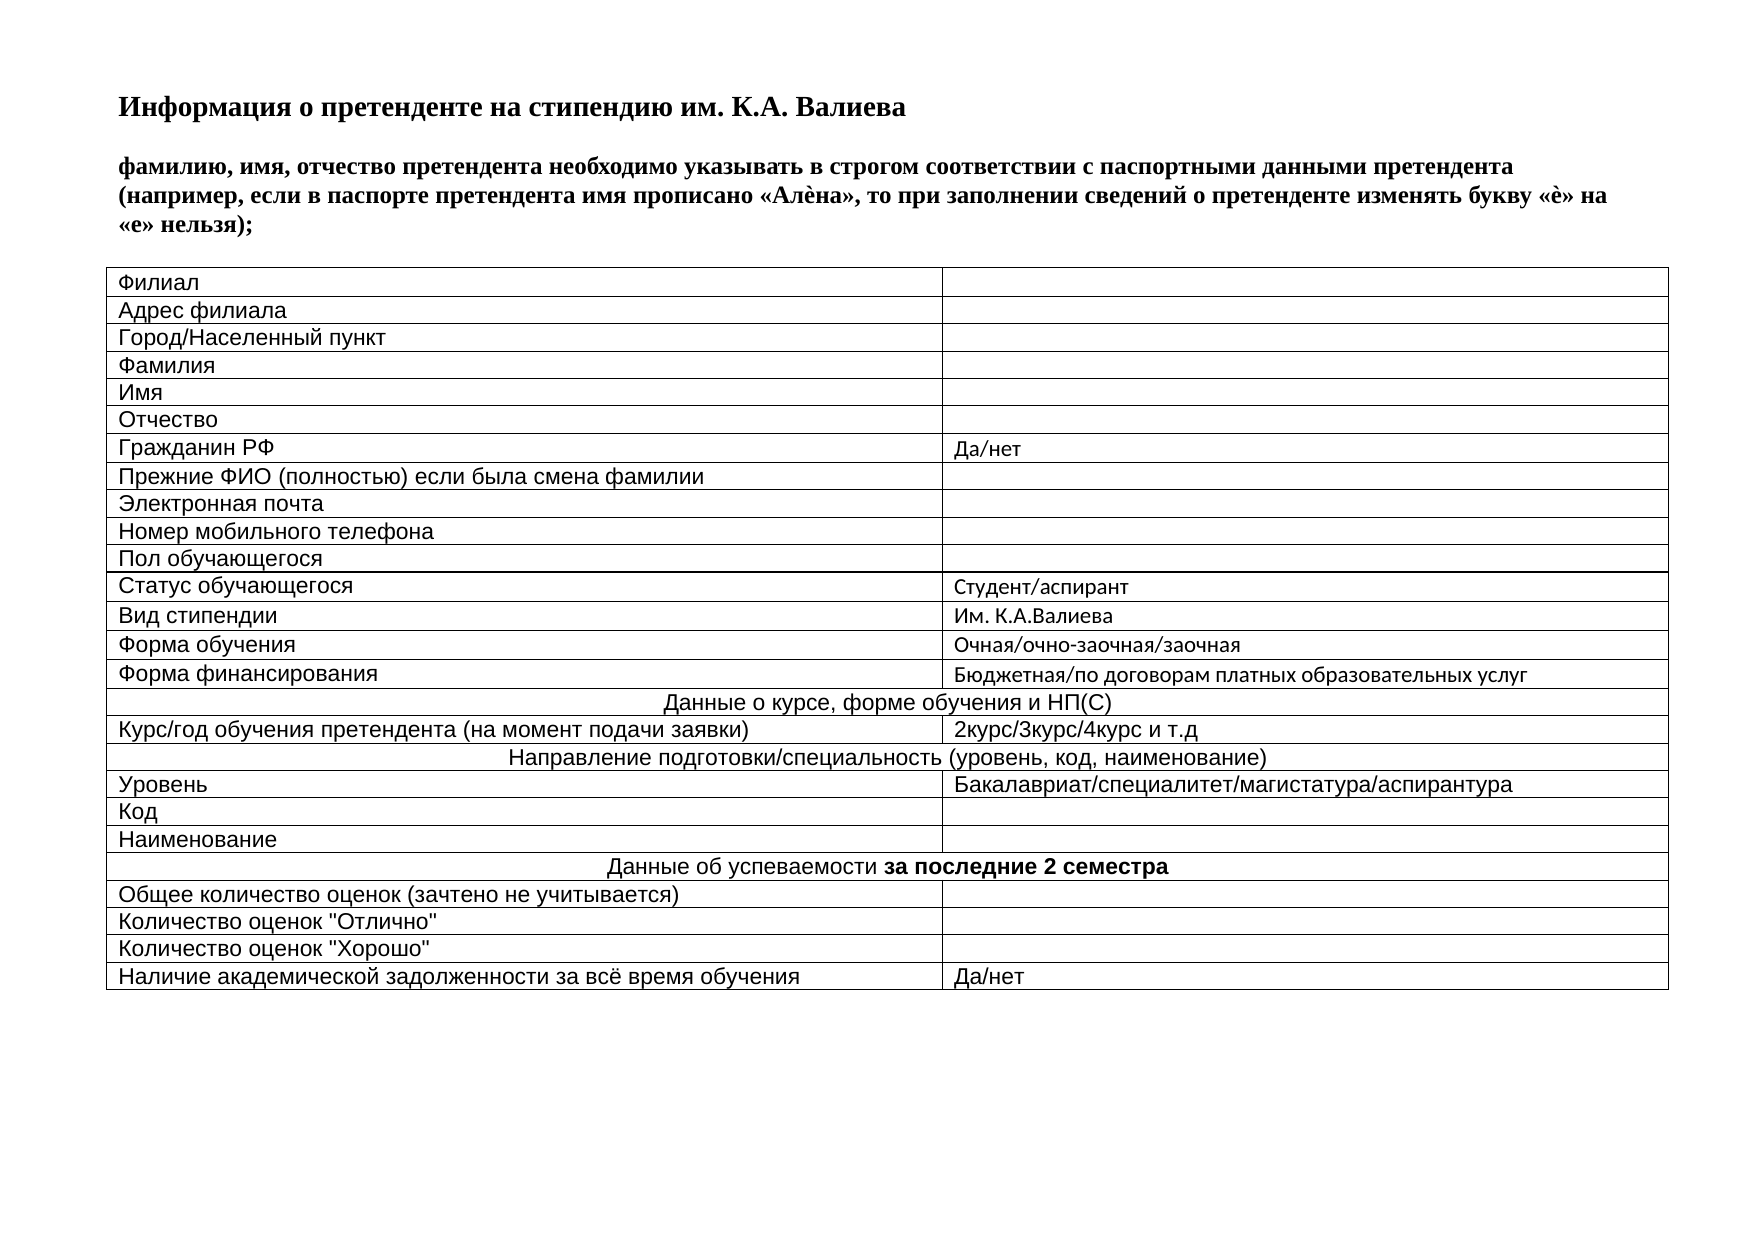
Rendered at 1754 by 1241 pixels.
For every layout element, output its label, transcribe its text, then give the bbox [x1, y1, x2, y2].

table_cell Гражданин РФ [107, 434, 942, 462]
table_cell Номер мобильного телефона [107, 518, 942, 544]
table_cell [943, 463, 1668, 489]
table_cell Количество оценок "Хорошо" [107, 935, 942, 962]
table_cell Очная/очно-заочная/заочная [943, 631, 1668, 659]
table_cell Отчество [107, 406, 942, 433]
table_header Филиал [107, 268, 942, 296]
table_cell Бакалавриат/специалитет/магистатура/аспирантура [943, 771, 1668, 797]
table_cell Вид стипендии [107, 602, 942, 629]
table_cell [943, 352, 1668, 378]
table_cell Код [107, 798, 942, 825]
table_cell Общее количество оценок (зачтено не учитывается) [107, 881, 942, 907]
table_cell Курс/год обучения претендента (на момент подачи заявки) [107, 716, 942, 742]
table_cell Форма обучения [107, 631, 942, 659]
table_header [943, 268, 1668, 296]
table_cell [943, 798, 1668, 825]
table_cell Статус обучающегося [107, 573, 942, 601]
table_cell Город/Населенный пункт [107, 324, 942, 351]
table_cell [943, 490, 1668, 517]
table_cell Данные об успеваемости за последние 2 семестра [107, 853, 1668, 879]
text Информация о претенденте на стипендию им. К.А. Валиева [118, 89, 1636, 122]
table_cell Бюджетная/по договорам платных образовательных услуг [943, 660, 1668, 688]
table_cell Им. К.А.Валиева [943, 602, 1668, 629]
table_cell Студент/аспирант [943, 573, 1668, 601]
table_cell Имя [107, 379, 942, 405]
table_cell [943, 324, 1668, 351]
table_cell Да/нет [943, 434, 1668, 462]
table_cell [943, 297, 1668, 323]
table_cell Форма финансирования [107, 660, 942, 688]
table_cell 2курс/3курс/4курс и т.д [943, 716, 1668, 742]
table_cell Пол обучающегося [107, 545, 942, 571]
table_cell [943, 908, 1668, 934]
table_cell [943, 881, 1668, 907]
table_cell Наличие академической задолженности за всё время обучения [107, 963, 942, 989]
table_cell Направление подготовки/специальность (уровень, код, наименование) [107, 744, 1668, 770]
table_cell Адрес филиала [107, 297, 942, 323]
text фамилию, имя, отчество претендента необходимо указывать в строгом соответствии с паспортными данными претендента (например, если в паспорте претендента имя прописано «Алѐна», то при заполнении сведений о претенденте изменять букву «ѐ» на «е» нельзя); [118, 151, 1636, 238]
table_cell [943, 935, 1668, 962]
table_cell [943, 826, 1668, 852]
table_cell Наименование [107, 826, 942, 852]
table_cell Электронная почта [107, 490, 942, 517]
table_cell [943, 406, 1668, 433]
table_cell Фамилия [107, 352, 942, 378]
table_cell Уровень [107, 771, 942, 797]
table_cell [943, 379, 1668, 405]
table_cell Прежние ФИО (полностью) если была смена фамилии [107, 463, 942, 489]
table_cell [943, 545, 1668, 571]
table_cell [943, 518, 1668, 544]
table_cell Данные о курсе, форме обучения и НП(С) [107, 689, 1668, 715]
table_cell Да/нет [943, 963, 1668, 989]
table_cell Количество оценок "Отлично" [107, 908, 942, 934]
